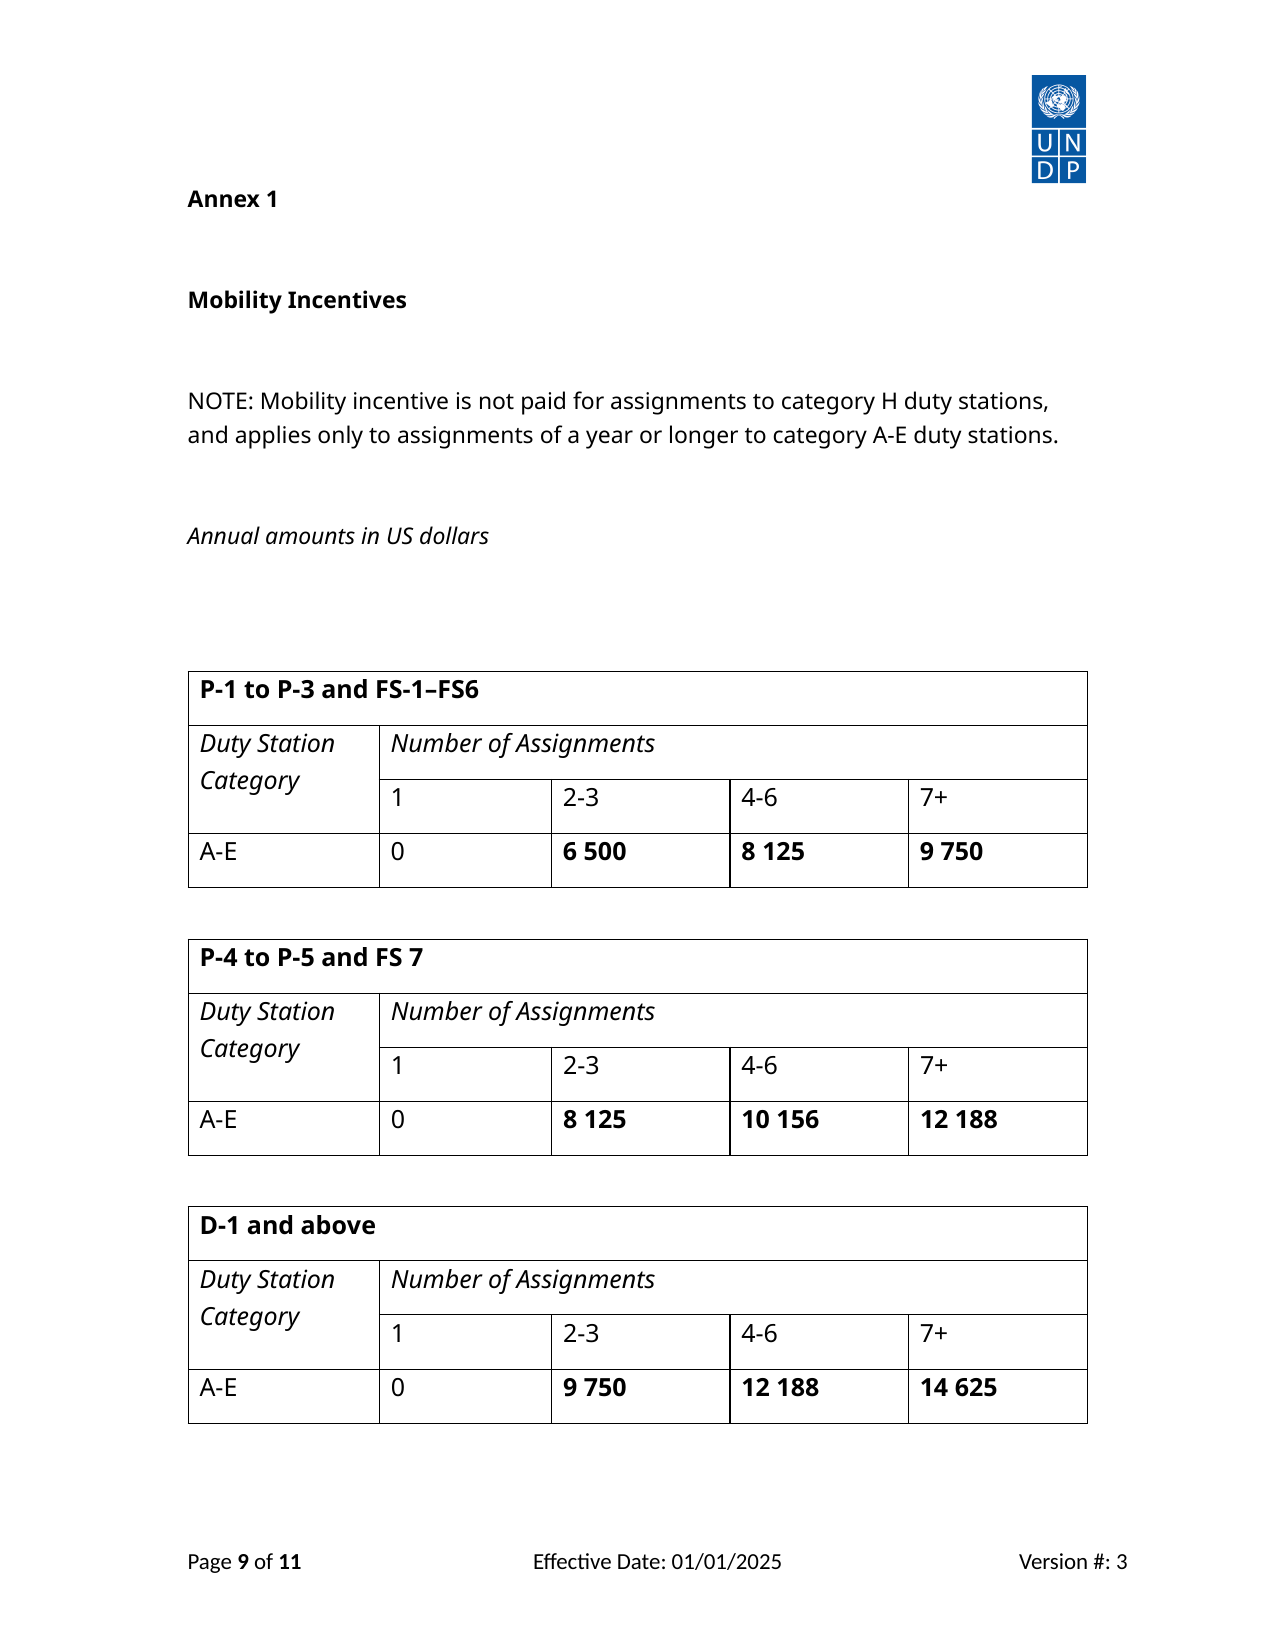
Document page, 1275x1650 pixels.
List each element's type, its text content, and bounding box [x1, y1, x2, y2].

table_cell 9 750 [552, 1370, 729, 1422]
table_cell Duty Station Category [189, 1261, 379, 1368]
table_cell Number of Assignments [380, 994, 1087, 1047]
table_cell 1 [380, 1048, 551, 1101]
table_cell 12 188 [909, 1102, 1087, 1155]
table_cell A-E [189, 1102, 379, 1155]
table_header D-1 and above [189, 1207, 1087, 1260]
table_cell 7+ [909, 1315, 1087, 1368]
table_cell 6 500 [552, 834, 729, 887]
table_cell 8 125 [731, 834, 908, 887]
table_cell 8 125 [552, 1102, 729, 1155]
table_cell 1 [380, 780, 551, 833]
table_cell 4-6 [731, 780, 908, 833]
table_header P-1 to P-3 and FS-1–FS6 [189, 672, 1087, 725]
table_cell Number of Assignments [380, 726, 1087, 779]
picture [1031, 75, 1088, 184]
table_cell 1 [380, 1315, 551, 1368]
table_cell 2-3 [552, 1048, 729, 1101]
table_cell 14 625 [909, 1370, 1087, 1422]
table_cell 4-6 [731, 1315, 908, 1368]
text Mobility Incentives [187, 284, 1087, 315]
table_header P-4 to P-5 and FS 7 [189, 940, 1087, 993]
table_cell 9 750 [909, 834, 1087, 887]
table_cell 7+ [909, 780, 1087, 833]
table_cell 7+ [909, 1048, 1087, 1101]
table_cell Duty Station Category [189, 726, 379, 833]
table_cell A-E [189, 834, 379, 887]
table_cell 0 [380, 1102, 551, 1155]
table_cell 12 188 [731, 1370, 908, 1422]
table_cell 0 [380, 834, 551, 887]
table_cell 0 [380, 1370, 551, 1422]
table_cell Duty Station Category [189, 994, 379, 1101]
table_cell A-E [189, 1370, 379, 1422]
table_cell Number of Assignments [380, 1261, 1087, 1314]
text Annual amounts in US dollars [187, 519, 1087, 551]
table_cell 2-3 [552, 780, 729, 833]
text Annex 1 [187, 183, 1087, 214]
text NOTE: Mobility incentive is not paid for assignments to category H duty stations, and applies only to assignments of a year or longer to category A-E duty stations. [187, 385, 1087, 450]
table_cell 2-3 [552, 1315, 729, 1368]
table_cell 4-6 [731, 1048, 908, 1101]
table_cell 10 156 [731, 1102, 908, 1155]
